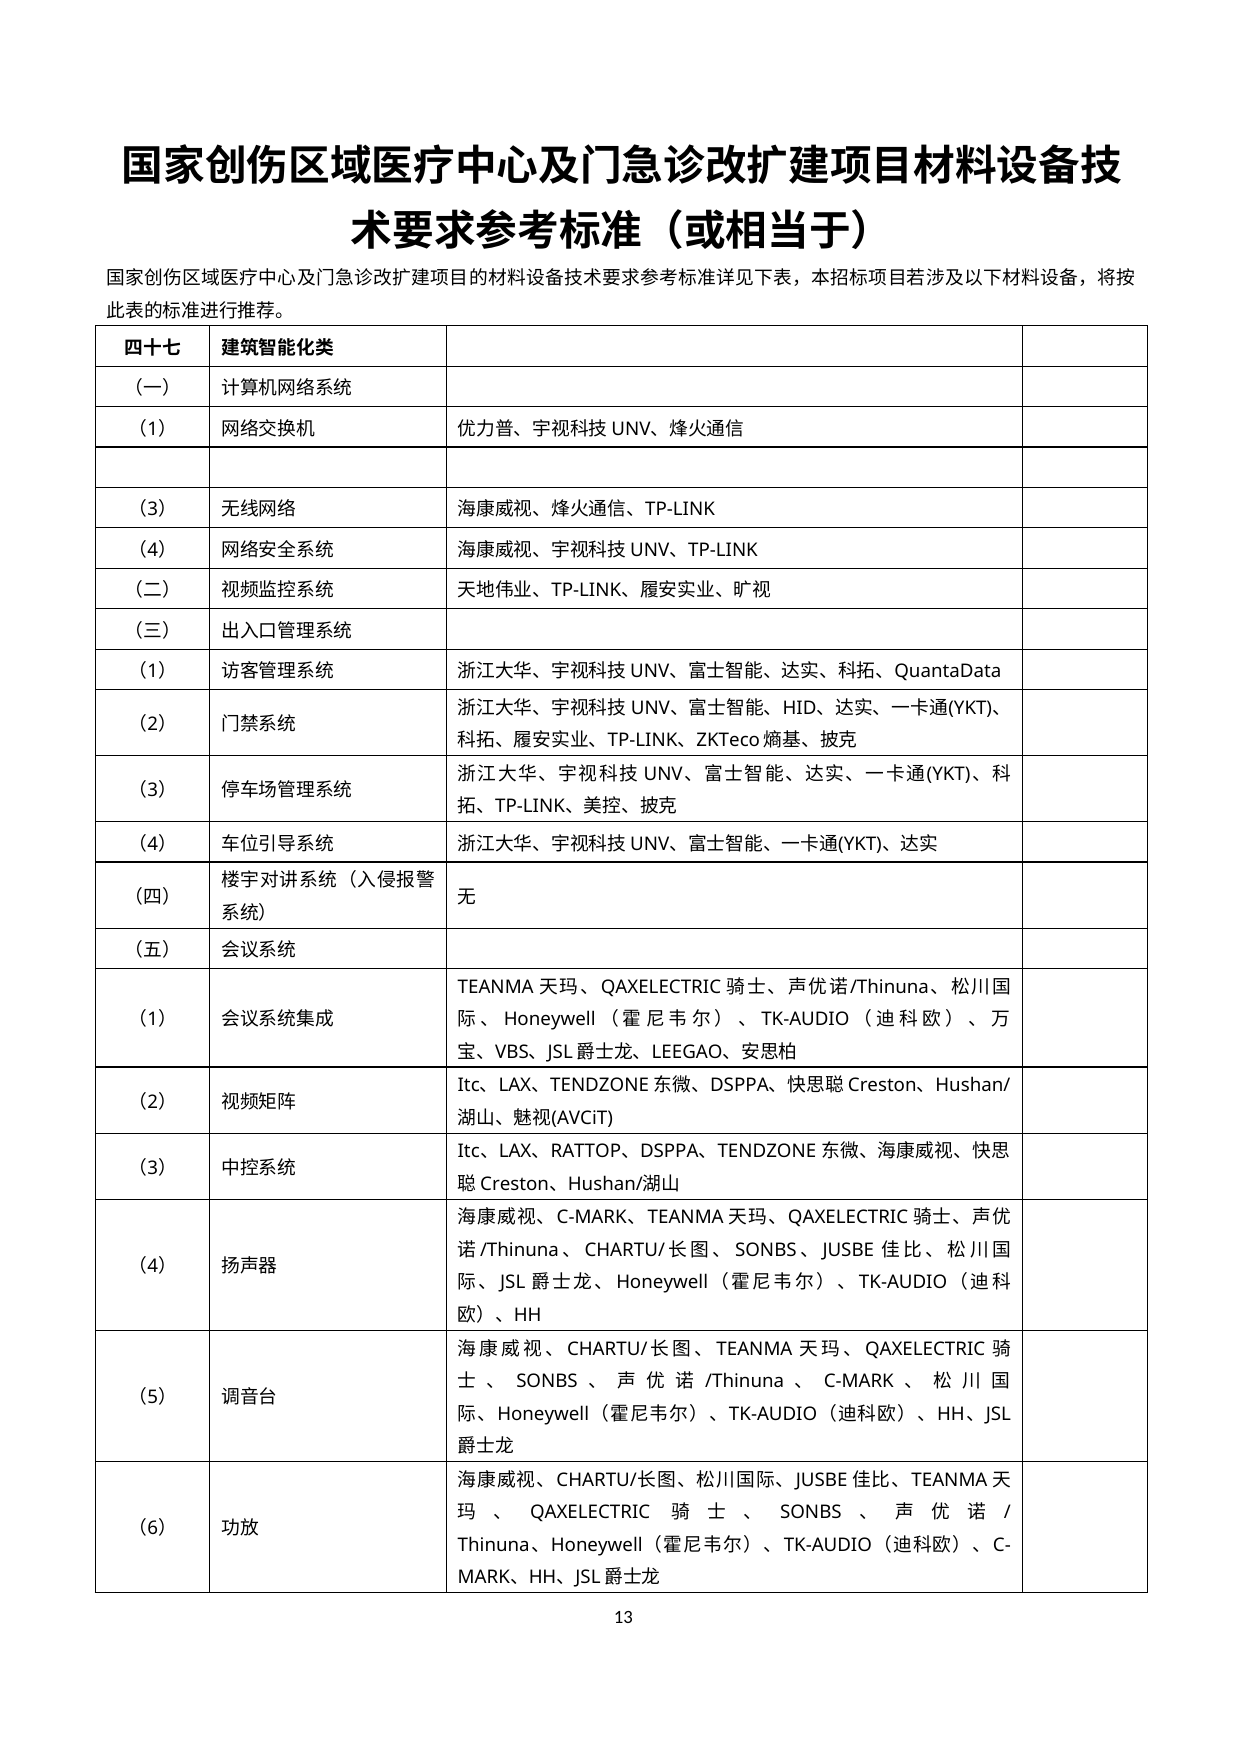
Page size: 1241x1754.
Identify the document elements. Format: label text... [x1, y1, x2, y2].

table_cell 调音台 [210, 1331, 446, 1461]
table_cell [1023, 528, 1147, 568]
table_cell [1023, 1331, 1147, 1461]
table_cell [447, 929, 1022, 968]
table_cell （四） [96, 863, 209, 927]
table_cell 中控系统 [210, 1134, 446, 1198]
table_cell TEANMA天玛、QAXELECTRIC骑士、声优诺/Thinuna、松川国际、Honeywell（霍尼韦尔）、TK-AUDIO（迪科欧）、万宝、VBS、JSL爵士龙、LEEGAO、安思柏 [447, 969, 1022, 1066]
table_cell 浙江大华、宇视科技UNV、富士智能、达实、科拓、QuantaData [447, 650, 1022, 689]
table_cell [1023, 1462, 1147, 1592]
table_cell 浙江大华、宇视科技UNV、富士智能、一卡通(YKT)、达实 [447, 822, 1022, 861]
table_cell （三） [96, 609, 209, 648]
table_cell （4） [96, 822, 209, 861]
table_cell 会议系统 [210, 929, 446, 968]
table_cell [1023, 1200, 1147, 1329]
table_cell （二） [96, 569, 209, 608]
table_cell （一） [96, 367, 209, 406]
table_cell （1） [96, 969, 209, 1066]
table_cell （1） [96, 407, 209, 446]
table_cell 停车场管理系统 [210, 756, 446, 821]
table_cell [1023, 822, 1147, 861]
table_cell （6） [96, 1462, 209, 1592]
table_cell （2） [96, 690, 209, 755]
table_cell 访客管理系统 [210, 650, 446, 689]
table_cell 建筑智能化类 [210, 326, 446, 366]
table_cell [1023, 756, 1147, 821]
table_cell [1023, 367, 1147, 406]
table_cell 楼宇对讲系统（入侵报警系统） [210, 863, 446, 927]
table_cell [1023, 448, 1147, 487]
table_cell [1023, 1134, 1147, 1198]
table_cell （3） [96, 488, 209, 527]
table_cell [1023, 1068, 1147, 1132]
table_cell 优力普、宇视科技UNV、烽火通信 [447, 407, 1022, 446]
table_cell [96, 448, 209, 487]
table_cell （5） [96, 1331, 209, 1461]
table_cell [1023, 326, 1147, 366]
table_cell 会议系统集成 [210, 969, 446, 1066]
table_cell [447, 448, 1022, 487]
table_cell Itc、LAX、TENDZONE 东微、DSPPA、快思聪Creston、Hushan/湖山、魅视(AVCiT) [447, 1068, 1022, 1132]
table_cell （4） [96, 1200, 209, 1329]
table_cell （五） [96, 929, 209, 968]
table_cell Itc、LAX、RATTOP、DSPPA、TENDZONE 东微、海康威视、快思聪Creston、Hushan/湖山 [447, 1134, 1022, 1198]
table_cell [1023, 690, 1147, 755]
table_cell [447, 609, 1022, 648]
table_cell （4） [96, 528, 209, 568]
table_cell 出入口管理系统 [210, 609, 446, 648]
table_cell 视频矩阵 [210, 1068, 446, 1132]
table_cell 无 [447, 863, 1022, 927]
table_cell 四十七 [96, 326, 209, 366]
table_cell （2） [96, 1068, 209, 1132]
table_cell 视频监控系统 [210, 569, 446, 608]
table_cell 海康威视、宇视科技UNV、TP-LINK [447, 528, 1022, 568]
table_cell [1023, 863, 1147, 927]
table_cell 网络安全系统 [210, 528, 446, 568]
table_cell 浙江大华、宇视科技UNV、富士智能、达实、一卡通(YKT)、科拓、TP-LINK、美控、披克 [447, 756, 1022, 821]
table_cell [1023, 609, 1147, 648]
table_cell 海康威视、CHARTU/长图、松川国际、JUSBE佳比、TEANMA天玛、QAXELECTRIC骑士、SONBS、声优诺/Thinuna、Honeywell（霍尼韦尔）、TK-AUDIO（迪科欧）、C-MARK、HH、JSL爵士龙 [447, 1462, 1022, 1592]
table_cell 无线网络 [210, 488, 446, 527]
table_cell 车位引导系统 [210, 822, 446, 861]
table_cell [447, 326, 1022, 366]
table_cell （3） [96, 756, 209, 821]
table_cell 网络交换机 [210, 407, 446, 446]
table_cell [1023, 650, 1147, 689]
table_cell [1023, 407, 1147, 446]
table_cell （3） [96, 1134, 209, 1198]
table_cell 海康威视、CHARTU/长图、TEANMA天玛、QAXELECTRIC骑士、SONBS、声优诺/Thinuna、C-MARK、松川国际、Honeywell（霍尼韦尔）、TK-AUDIO（迪科欧）、HH、JSL爵士龙 [447, 1331, 1022, 1461]
table_cell 天地伟业、TP-LINK、履安实业、旷视 [447, 569, 1022, 608]
table_cell [1023, 969, 1147, 1066]
table_cell [1023, 488, 1147, 527]
table_cell 门禁系统 [210, 690, 446, 755]
table_cell 海康威视、烽火通信、TP-LINK [447, 488, 1022, 527]
table_cell [210, 448, 446, 487]
table_cell [447, 367, 1022, 406]
table_cell 功放 [210, 1462, 446, 1592]
table_header 国家创伤区域医疗中心及门急诊改扩建项目材料设备技术要求参考标准（或相当于） 国家创伤区域医疗中心及门急诊改扩建项目的材料设备技术要求参考标准详见下表，本招标项目若涉及以下材料设备，将按此表的标准进行推荐。 [95, 130, 1148, 325]
table_cell [1023, 569, 1147, 608]
table_cell 扬声器 [210, 1200, 446, 1329]
table_cell （1） [96, 650, 209, 689]
table_cell [1023, 929, 1147, 968]
table_cell 浙江大华、宇视科技UNV、富士智能、HID、达实、一卡通(YKT)、科拓、履安实业、TP-LINK、ZKTeco熵基、披克 [447, 690, 1022, 755]
table_cell 计算机网络系统 [210, 367, 446, 406]
table_cell 海康威视、C-MARK、TEANMA天玛、QAXELECTRIC骑士、声优诺/Thinuna、CHARTU/长图、SONBS、JUSBE佳比、松川国际、JSL爵士龙、Honeywell（霍尼韦尔）、TK-AUDIO（迪科欧）、HH [447, 1200, 1022, 1329]
